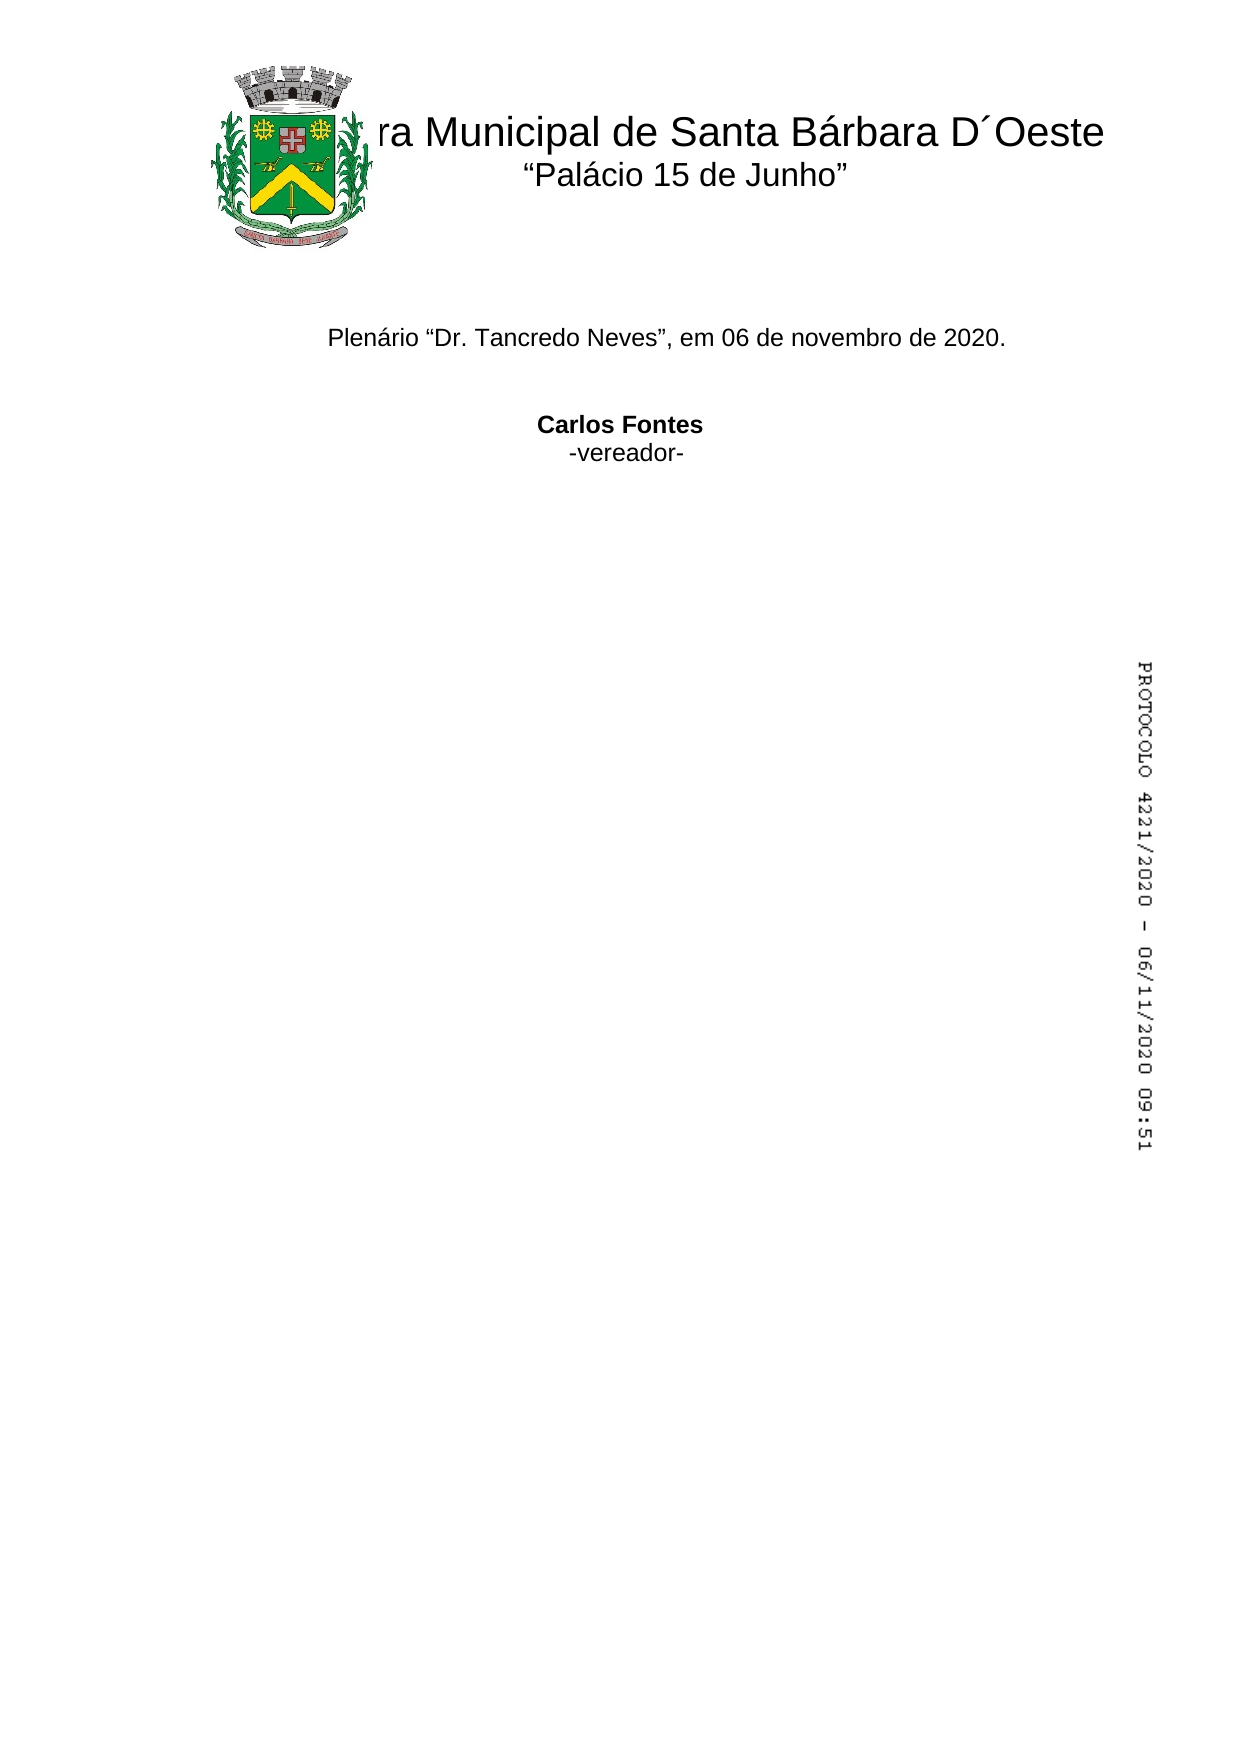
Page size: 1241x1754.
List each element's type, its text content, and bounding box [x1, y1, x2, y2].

picture [210, 66, 380, 255]
picture [1112, 658, 1176, 1155]
text Plenário “Dr. Tancredo Neves”, em 06 de novembro de 2020. [177, 323, 1063, 352]
text -vereador- [177, 438, 1063, 467]
text Carlos Fontes [177, 409, 1063, 438]
